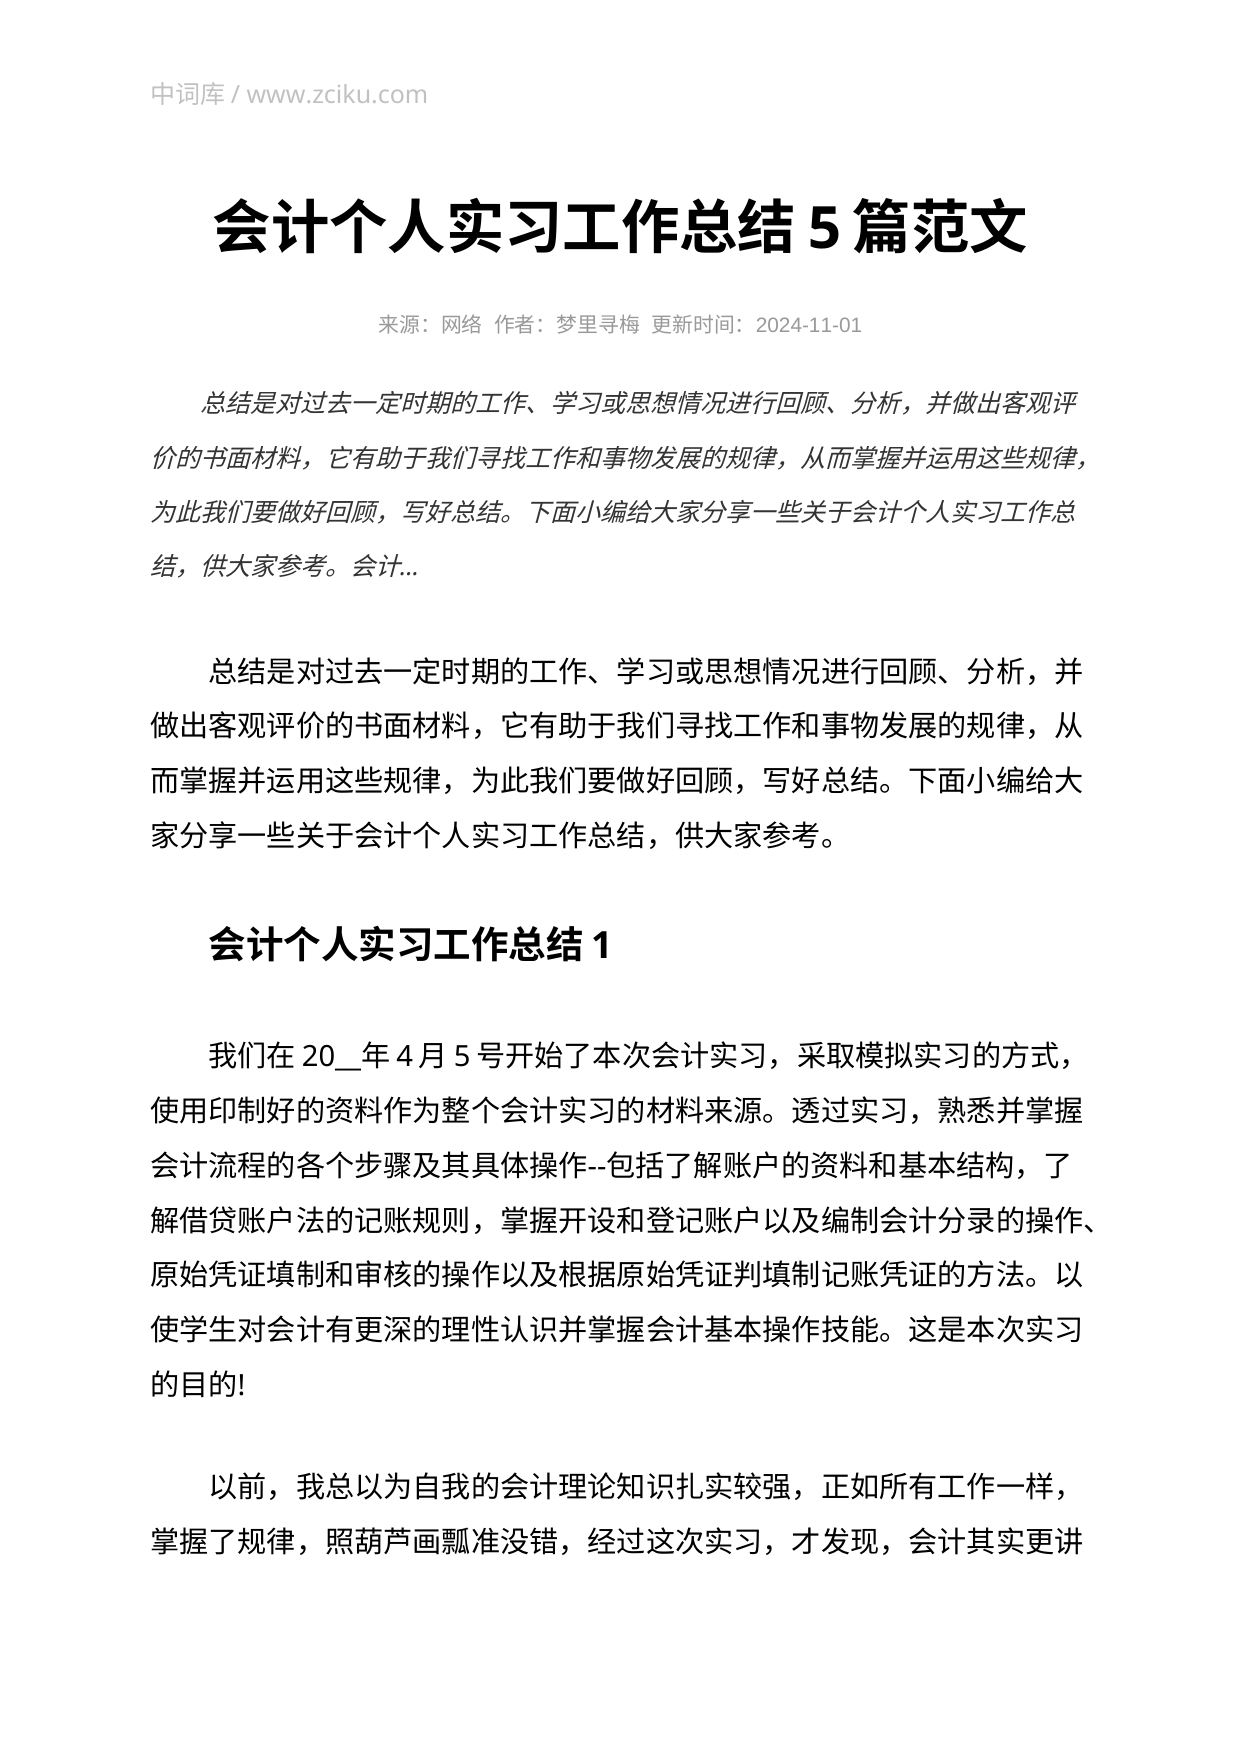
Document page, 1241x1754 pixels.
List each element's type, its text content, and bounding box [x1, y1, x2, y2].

text 总结是对过去一定时期的工作、学习或思想情况进行回顾、分析，并做出客观评价的书面材料，它有助于我们寻找工作和事物发展的规律，从而掌握并运用这些规律，为此我们要做好回顾，写好总结。下面小编给大家分享一些关于会计个人实习工作总结，供大家参考。会计... [150, 384, 1090, 583]
text 会计个人实习工作总结1 [150, 914, 1090, 969]
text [150, 1464, 1090, 1561]
subtitle 会计个人实习工作总结5篇范文 [150, 181, 1090, 266]
text 来源：网络 作者：梦里寻梅 更新时间：2024-11-01 [150, 313, 1090, 337]
text 总结是对过去一定时期的工作、学习或思想情况进行回顾、分析，并做出客观评价的书面材料，它有助于我们寻找工作和事物发展的规律，从而掌握并运用这些规律，为此我们要做好回顾，写好总结。下面小编给大家分享一些关于会计个人实习工作总结，供大家参考。 [150, 648, 1090, 855]
text 我们在20__年4月5号开始了本次会计实习，采取模拟实习的方式，使用印制好的资料作为整个会计实习的材料来源。透过实习，熟悉并掌握会计流程的各个步骤及其具体操作--包括了解账户的资料和基本结构，了解借贷账户法的记账规则，掌握开设和登记账户以及编制会计分录的操作、原始凭证填制和审核的操作以及根据原始凭证判填制记账凭证的方法。以使学生对会计有更深的理性认识并掌握会计基本操作技能。这是本次实习的目的! [150, 1032, 1090, 1404]
